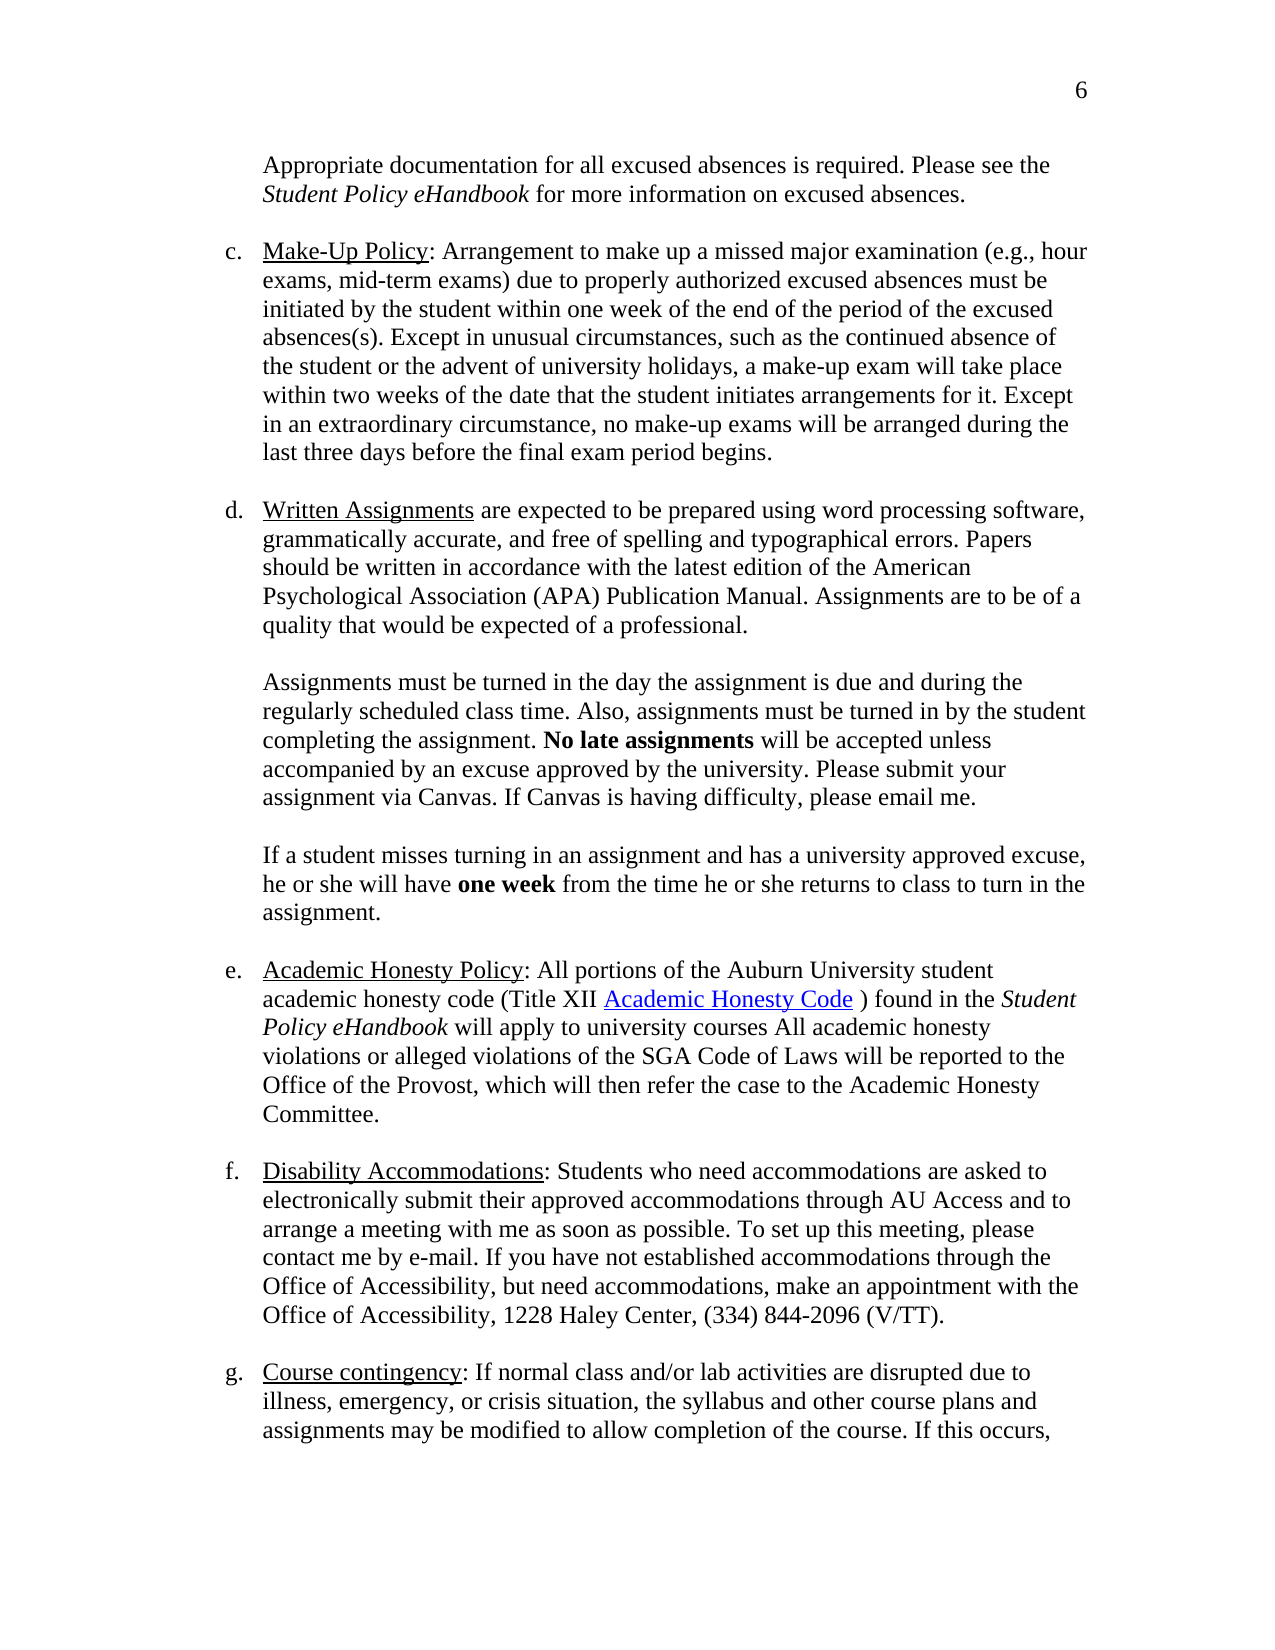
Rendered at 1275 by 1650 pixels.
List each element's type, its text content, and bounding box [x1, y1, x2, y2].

list Make-Up Policy: Arrangement to make up a missed major examination (e.g., hour exams, mid-term exams) due to properly authorized excused absences must be initiated by the student within one week of the end of the period of the excused absences(s). Except in unusual circumstances, such as the continued absence of the student or the advent of university holidays, a make-up exam will take place within two weeks of the date that the student initiates arrangements for it. Except in an extraordinary circumstance, no make-up exams will be arranged during the last three days before the final exam period begins. [225, 236, 1087, 466]
list Academic Honesty Policy: All portions of the Auburn University student academic honesty code (Title XII Academic Honesty Code ) found in the Student Policy eHandbook will apply to university courses All academic honesty violations or alleged violations of the SGA Code of Laws will be reported to the Office of the Provost, which will then refer the case to the Academic Honesty Committee. [225, 955, 1087, 1127]
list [225, 150, 1087, 207]
text Assignments must be turned in the day the assignment is due and during the regularly scheduled class time. Also, assignments must be turned in by the student completing the assignment. No late assignments will be accepted unless accompanied by an excuse approved by the university. Please submit your assignment via Canvas. If Canvas is having difficulty, please email me. [262, 667, 1087, 811]
list Disability Accommodations: Students who need accommodations are asked to electronically submit their approved accommodations through AU Access and to arrange a meeting with me as soon as possible. To set up this meeting, please contact me by e-mail. If you have not established accommodations through the Office of Accessibility, but need accommodations, make an appointment with the Office of Accessibility, 1228 Haley Center, (334) 844-2096 (V/TT). [225, 1156, 1087, 1329]
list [225, 1357, 1087, 1444]
list Written Assignments are expected to be prepared using word processing software, grammatically accurate, and free of spelling and typographical errors. Papers should be written in accordance with the latest edition of the American Psychological Association (APA) Publication Manual. Assignments are to be of a quality that would be expected of a professional. [225, 495, 1087, 639]
text If a student misses turning in an assignment and has a university approved excuse, he or she will have one week from the time he or she returns to class to turn in the assignment. [262, 840, 1087, 926]
